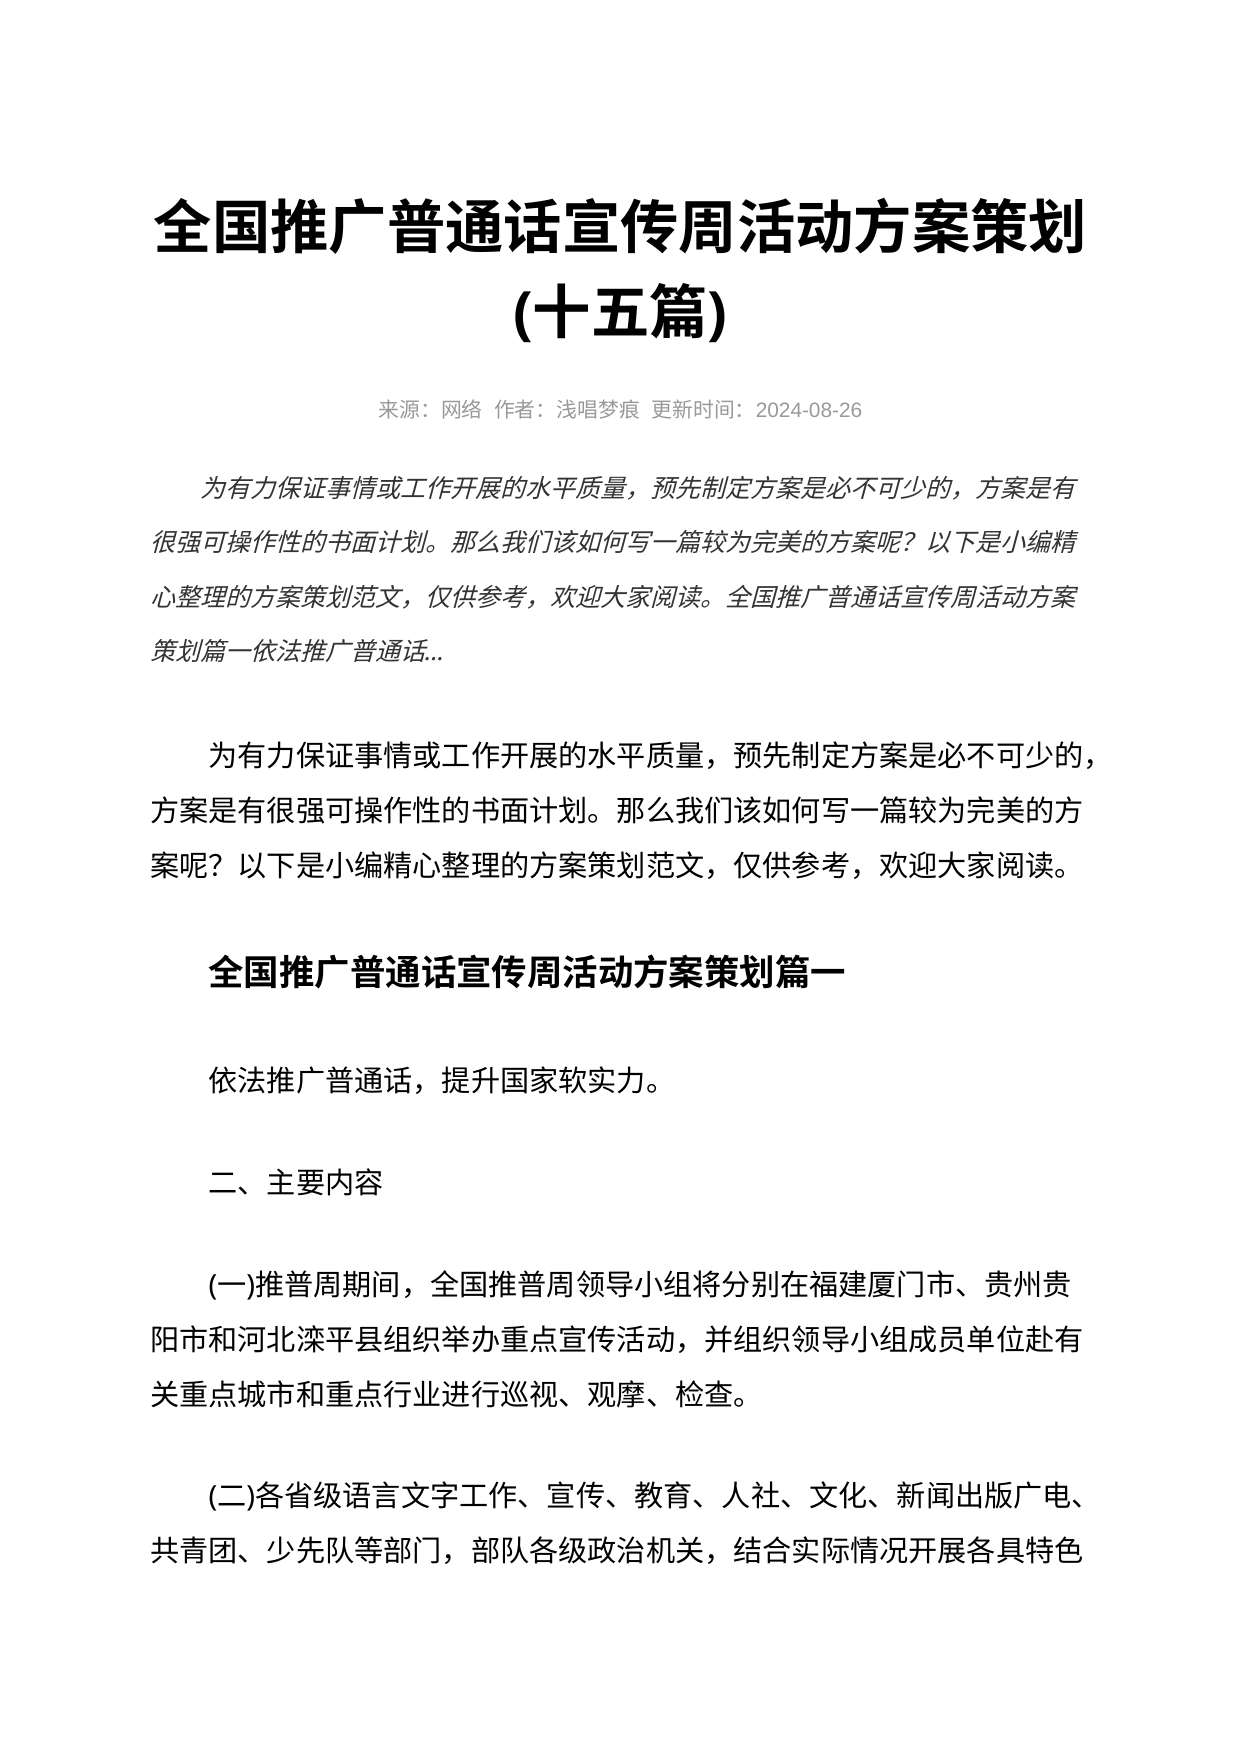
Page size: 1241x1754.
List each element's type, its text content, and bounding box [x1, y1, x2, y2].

text 为有力保证事情或工作开展的水平质量，预先制定方案是必不可少的，方案是有很强可操作性的书面计划。那么我们该如何写一篇较为完美的方案呢？以下是小编精心整理的方案策划范文，仅供参考，欢迎大家阅读。 [150, 733, 1090, 885]
text (一)推普周期间，全国推普周领导小组将分别在福建厦门市、贵州贵阳市和河北滦平县组织举办重点宣传活动，并组织领导小组成员单位赴有关重点城市和重点行业进行巡视、观摩、检查。 [150, 1261, 1090, 1413]
subtitle 全国推广普通话宣传周活动方案策划(十五篇) [150, 181, 1090, 351]
text 为有力保证事情或工作开展的水平质量，预先制定方案是必不可少的，方案是有很强可操作性的书面计划。那么我们该如何写一篇较为完美的方案呢？以下是小编精心整理的方案策划范文，仅供参考，欢迎大家阅读。全国推广普通话宣传周活动方案策划篇一依法推广普通话... [150, 468, 1090, 668]
text 来源：网络 作者：浅唱梦痕 更新时间：2024-08-26 [150, 397, 1090, 421]
text 二、主要内容 [150, 1159, 1090, 1202]
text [150, 1473, 1090, 1570]
text 全国推广普通话宣传周活动方案策划篇一 [150, 944, 1090, 995]
text 依法推广普通话，提升国家软实力。 [150, 1058, 1090, 1100]
